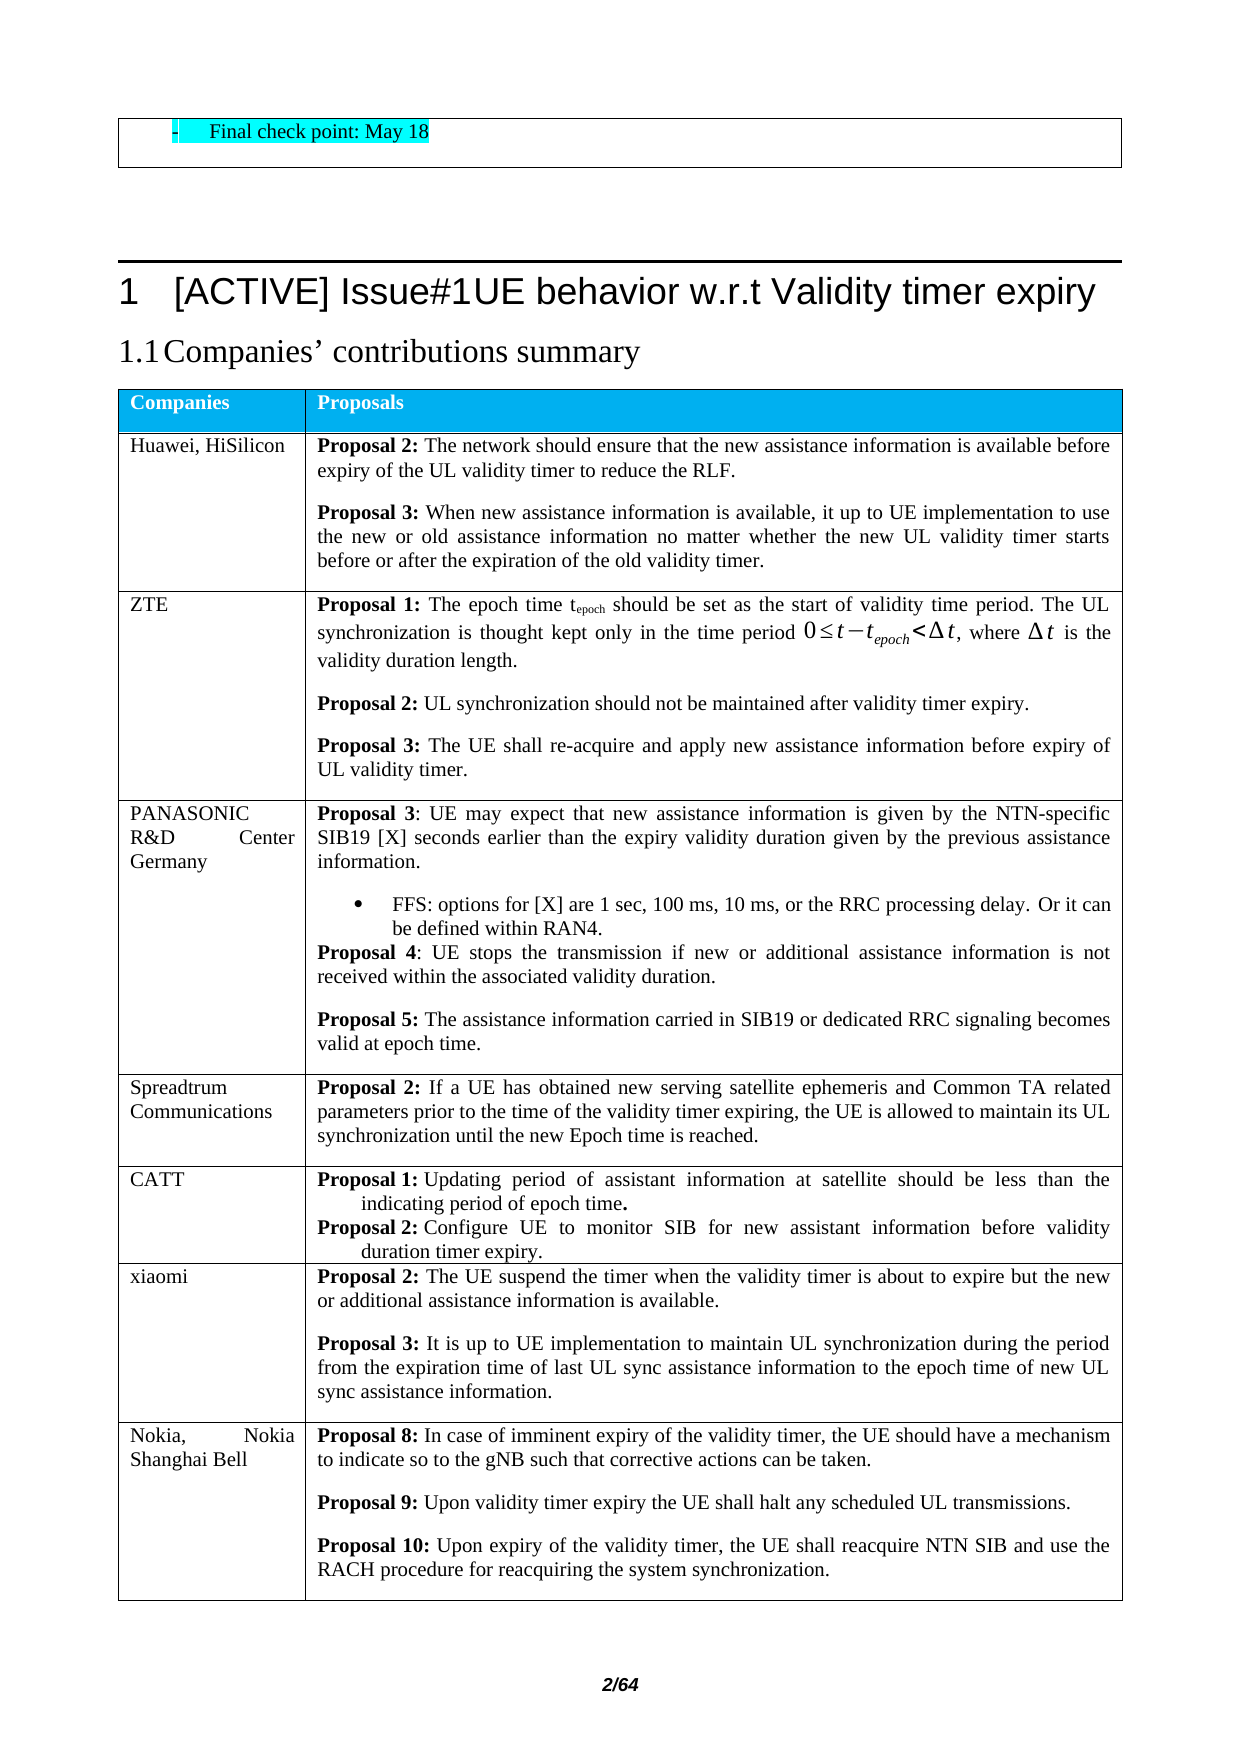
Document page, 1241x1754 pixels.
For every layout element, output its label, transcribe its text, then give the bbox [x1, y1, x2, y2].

table_cell Proposal 2: If a UE has obtained new serving satellite ephemeris and Common TA related parameters prior to the time of the validity timer expiring, the UE is allowed to maintain its UL synchronization until the new Epoch time is reached. [306, 1075, 1122, 1166]
table_cell xiaomi [119, 1264, 305, 1422]
table_cell Updating period of assistant information at satellite should be less than the indicating period of epoch time. Configure UE to monitor SIB for new assistant information before validity duration timer expiry. [306, 1167, 1122, 1263]
table_header Companies [119, 390, 305, 432]
table_cell PANASONIC R&D Center Germany [119, 801, 305, 1074]
table_cell Proposal 3: UE may expect that new assistance information is given by the NTN-specific SIB19 [X] seconds earlier than the expiry validity duration given by the previous assistance information. FFS: options for [X] are 1 sec, 100 ms, 10 ms, or the RRC processing delay. Or it can be defined within RAN4. Proposal 4: UE stops the transmission if new or additional assistance information is not received within the associated validity duration. Proposal 5: The assistance information carried in SIB19 or dedicated RRC signaling becomes valid at epoch time. [306, 801, 1122, 1074]
table_cell Proposal 2: The UE suspend the timer when the validity timer is about to expire but the new or additional assistance information is available. Proposal 3: It is up to UE implementation to maintain UL synchronization during the period from the expiration time of last UL sync assistance information to the epoch time of new UL sync assistance information. [306, 1264, 1122, 1422]
subtitle [ACTIVE] Issue#1 UE behavior w.r.t Validity timer expiry [118, 263, 1122, 313]
subtitle Companies’ contributions summary [118, 331, 1122, 370]
table_cell Proposal 8: In case of imminent expiry of the validity timer, the UE should have a mechanism to indicate so to the gNB such that corrective actions can be taken. Proposal 9: Upon validity timer expiry the UE shall halt any scheduled UL transmissions. Proposal 10: Upon expiry of the validity timer, the UE shall reacquire NTN SIB and use the RACH procedure for reacquiring the system synchronization. [306, 1423, 1122, 1600]
table_cell Huawei, HiSilicon [119, 434, 305, 591]
table_cell Proposal 2: The network should ensure that the new assistance information is available before expiry of the UL validity timer to reduce the RLF. Proposal 3: When new assistance information is available, it up to UE implementation to use the new or old assistance information no matter whether the new UL validity timer starts before or after the expiration of the old validity timer. [306, 434, 1122, 591]
table_cell CATT [119, 1167, 305, 1263]
table_cell Nokia, Nokia Shanghai Bell [119, 1423, 305, 1600]
table_cell Proposal 1: The epoch time tepoch should be set as the start of validity time period. The UL synchronization is thought kept only in the time period , where is the validity duration length. Proposal 2: UL synchronization should not be maintained after validity timer expiry. Proposal 3: The UE shall re-acquire and apply new assistance information before expiry of UL validity timer. [306, 592, 1122, 800]
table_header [119, 119, 1121, 167]
table_cell ZTE [119, 592, 305, 800]
table_header Proposals [306, 390, 1122, 432]
table_cell Spreadtrum Communications [119, 1075, 305, 1166]
